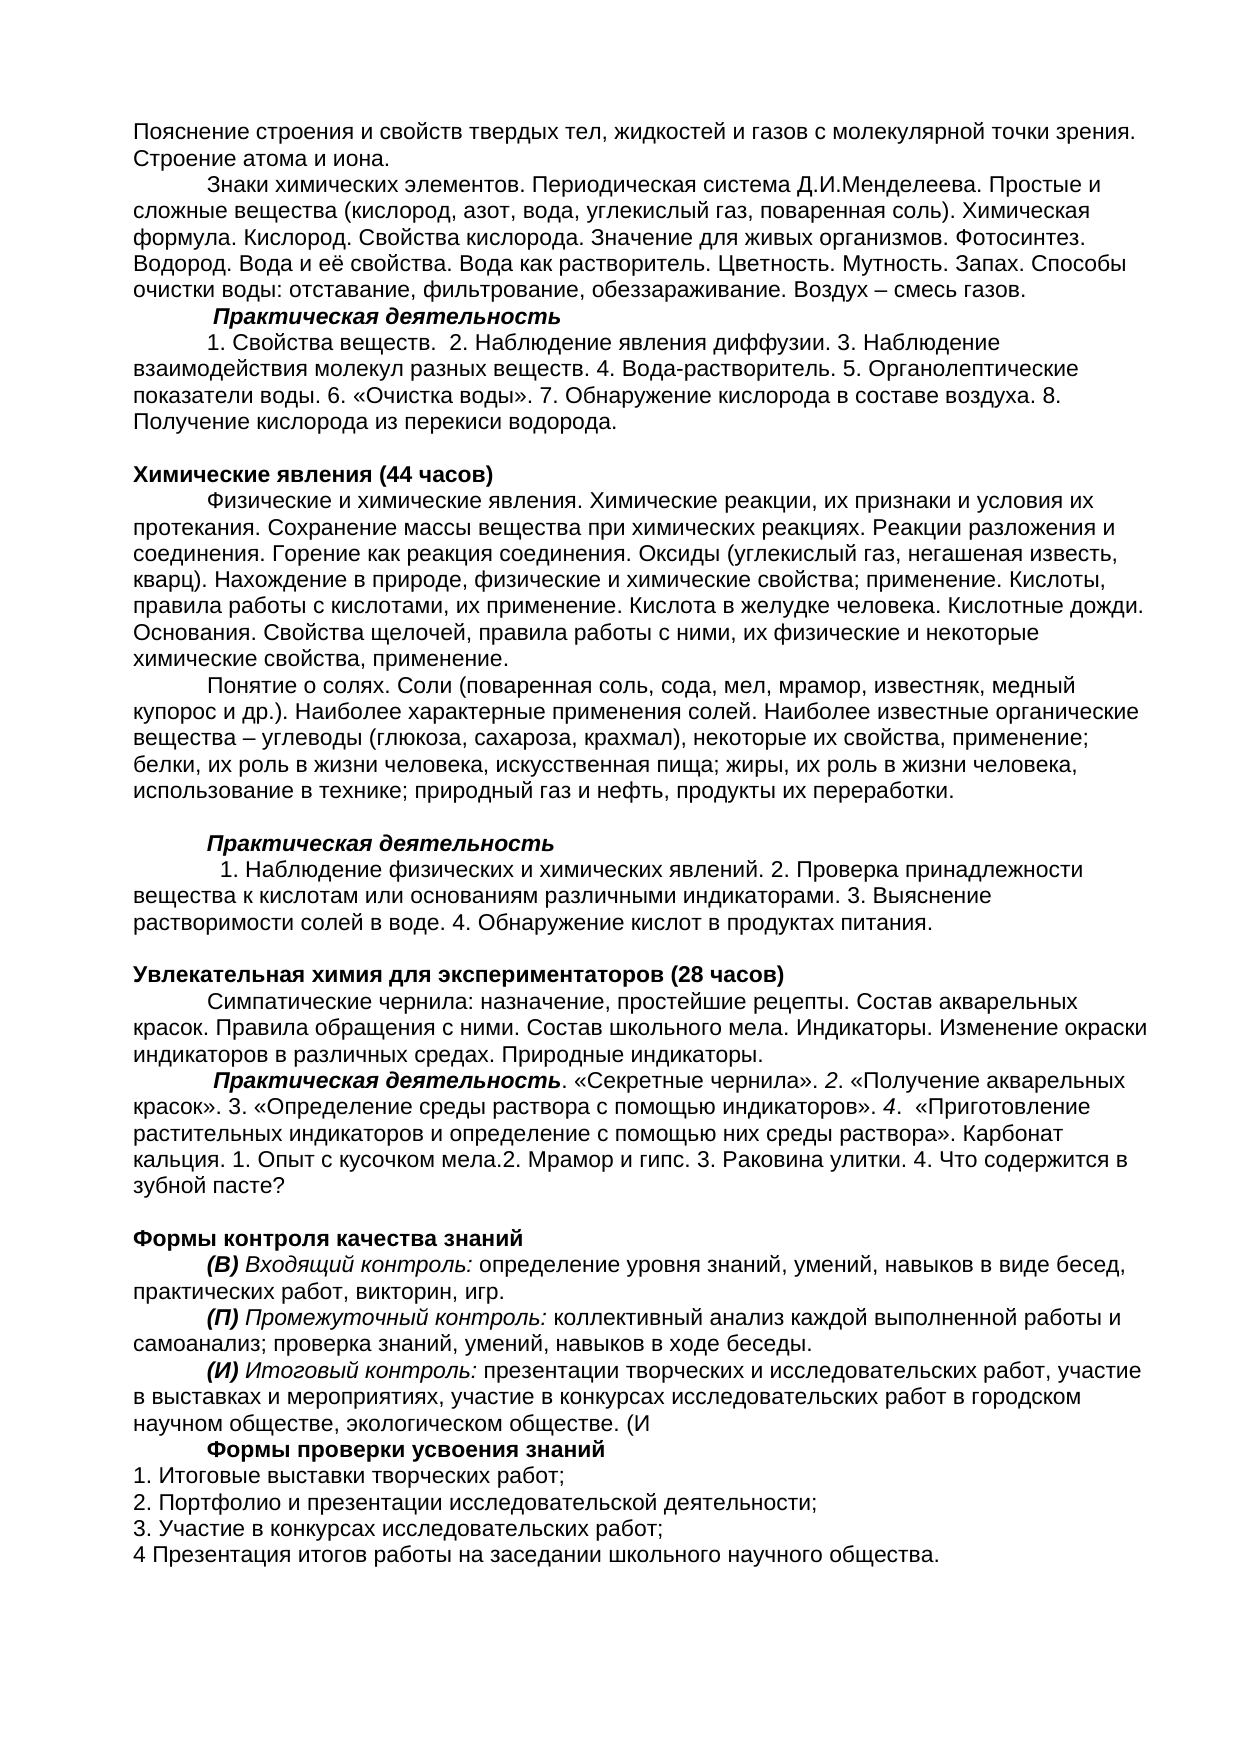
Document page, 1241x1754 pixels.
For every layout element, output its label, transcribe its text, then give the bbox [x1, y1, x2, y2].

text (В) Входящий контроль: определение уровня знаний, умений, навыков в виде бесед, практических работ, викторин, игр. [133, 1251, 1152, 1304]
text Формы контроля качества знаний [133, 1225, 1152, 1251]
text 1. Итоговые выставки творческих работ; [133, 1462, 1152, 1488]
text Практическая деятельность [133, 830, 1152, 856]
text Формы проверки усвоения знаний [133, 1436, 1152, 1462]
text Практическая деятельность [133, 303, 1152, 329]
text Практическая деятельность. «Секретные чернила». 2. «Получение акварельных красок». 3. «Определение среды раствора с помощью индикаторов». 4. «Приготовление растительных индикаторов и определение с помощью них среды раствора». Карбонат кальция. 1. Опыт с кусочком мела.2. Мрамор и гипс. 3. Раковина улитки. 4. Что содержится в зубной пасте? [133, 1067, 1152, 1199]
text Симпатические чернила: назначение, простейшие рецепты. Состав акварельных красок. Правила обращения с ними. Состав школьного мела. Индикаторы. Изменение окраски индикаторов в различных средах. Природные индикаторы. [133, 988, 1152, 1067]
text 4 Презентация итогов работы на заседании школьного научного общества. [133, 1541, 1152, 1568]
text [133, 118, 1152, 171]
text 3. Участие в конкурсах исследовательских работ; [133, 1515, 1152, 1541]
text 1. Свойства веществ. 2. Наблюдение явления диффузии. 3. Наблюдение взаимодействия молекул разных веществ. 4. Вода-растворитель. 5. Органолептические показатели воды. 6. «Очистка воды». 7. Обнаружение кислорода в составе воздуха. 8. Получение кислорода из перекиси водорода. [133, 329, 1152, 434]
text (И) Итоговый контроль: презентации творческих и исследовательских работ, участие в выставках и мероприятиях, участие в конкурсах исследовательских работ в городском научном обществе, экологическом обществе. (И [133, 1357, 1152, 1436]
text Физические и химические явления. Химические реакции, их признаки и условия их протекания. Сохранение массы вещества при химических реакциях. Реакции разложения и соединения. Горение как реакция соединения. Оксиды (углекислый газ, негашеная известь, кварц). Нахождение в природе, физические и химические свойства; применение. Кислоты, правила работы с кислотами, их применение. Кислота в желудке человека. Кислотные дожди. Основания. Свойства щелочей, правила работы с ними, их физические и некоторые химические свойства, применение. [133, 487, 1152, 672]
text 2. Портфолио и презентации исследовательской деятельности; [133, 1488, 1152, 1515]
text Знаки химических элементов. Периодическая система Д.И.Менделеева. Простые и сложные вещества (кислород, азот, вода, углекислый газ, поваренная соль). Химическая формула. Кислород. Свойства кислорода. Значение для живых организмов. Фотосинтез. Водород. Вода и её свойства. Вода как растворитель. Цветность. Мутность. Запах. Способы очистки воды: отставание, фильтрование, обеззараживание. Воздух – смесь газов. [133, 171, 1152, 303]
text (П) Промежуточный контроль: коллективный анализ каждой выполненной работы и самоанализ; проверка знаний, умений, навыков в ходе беседы. [133, 1304, 1152, 1357]
text Химические явления (44 часов) [133, 461, 1152, 487]
text Увлекательная химия для экспериментаторов (28 часов) [133, 961, 1152, 988]
text 1. Наблюдение физических и химических явлений. 2. Проверка принадлежности вещества к кислотам или основаниям различными индикаторами. 3. Выяснение растворимости солей в воде. 4. Обнаружение кислот в продуктах питания. [133, 856, 1152, 935]
text Понятие о солях. Соли (поваренная соль, сода, мел, мрамор, известняк, медный купорос и др.). Наиболее характерные применения солей. Наиболее известные органические вещества – углеводы (глюкоза, сахароза, крахмал), некоторые их свойства, применение; белки, их роль в жизни человека, искусственная пища; жиры, их роль в жизни человека, использование в технике; природный газ и нефть, продукты их переработки. [133, 672, 1152, 803]
